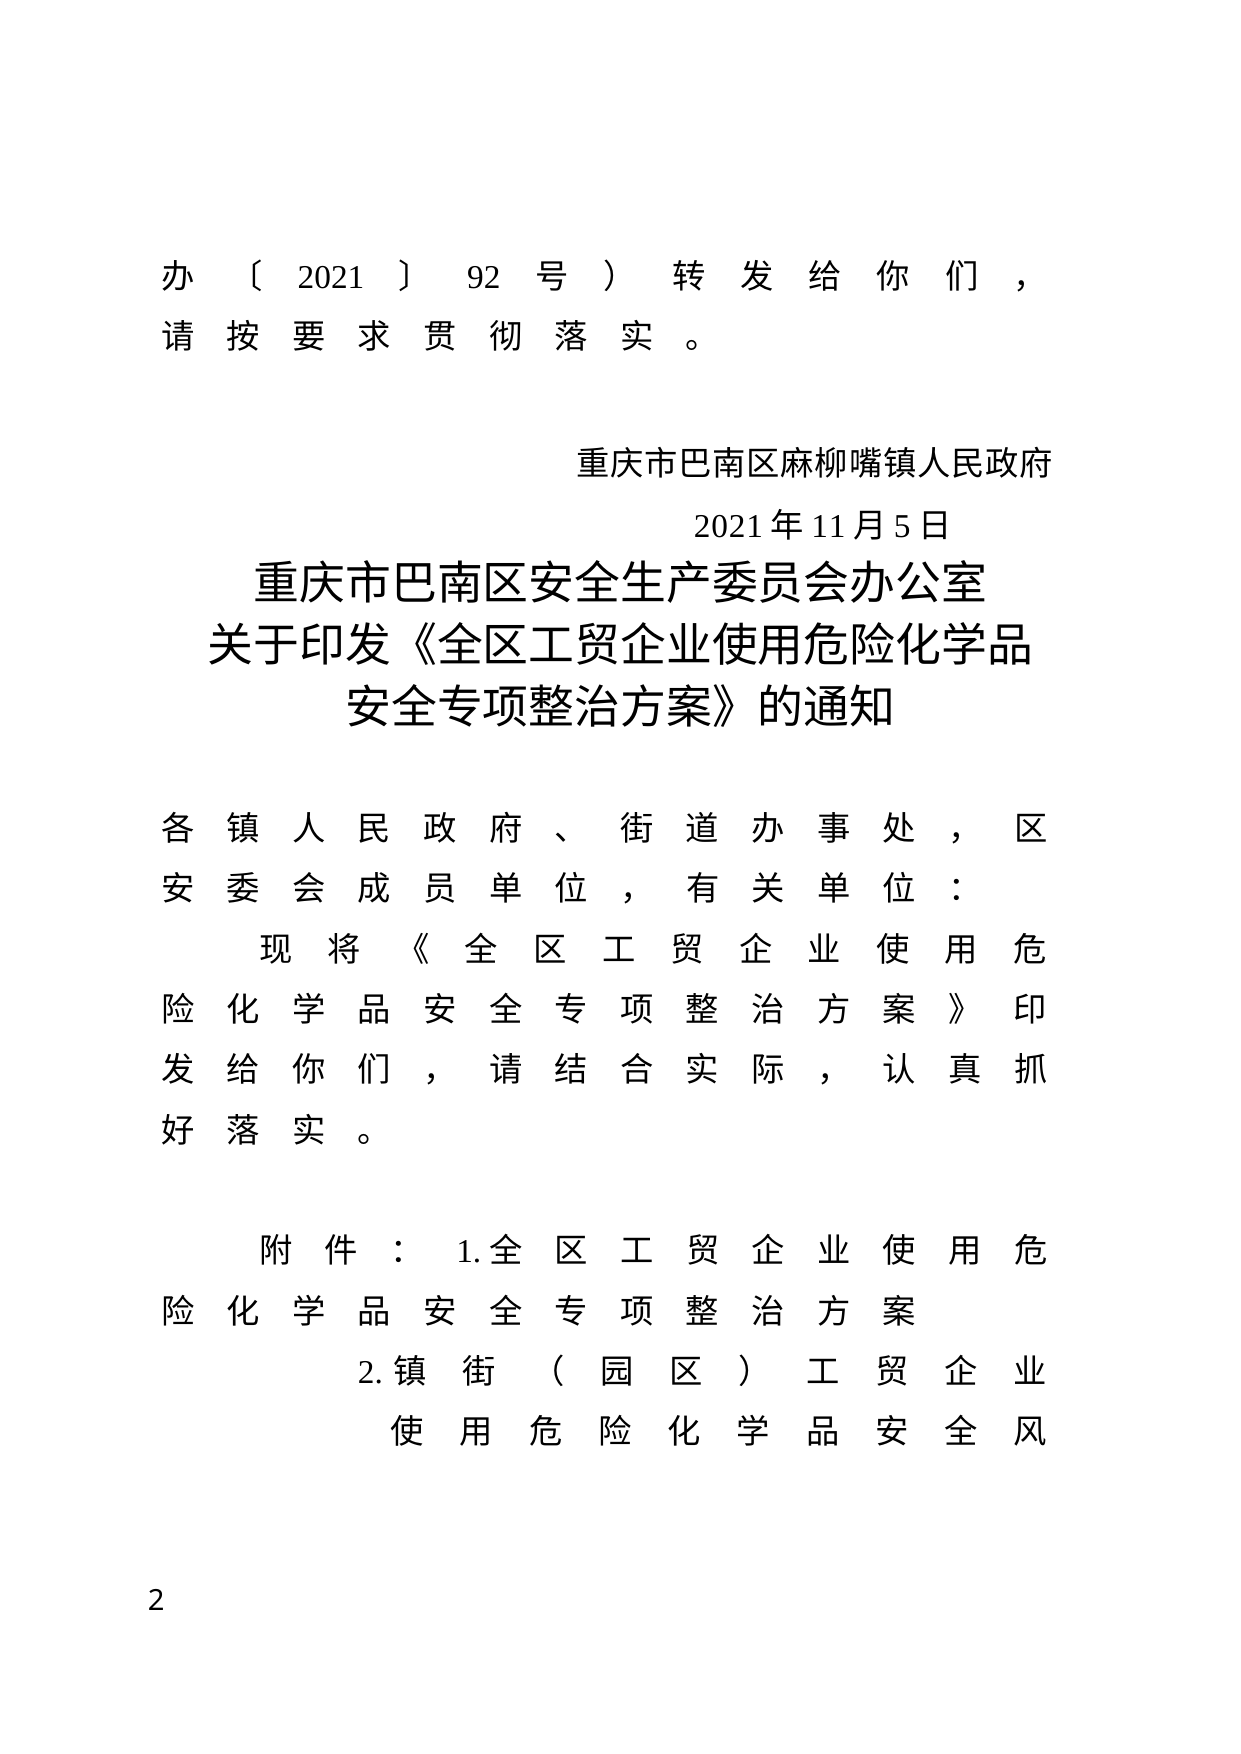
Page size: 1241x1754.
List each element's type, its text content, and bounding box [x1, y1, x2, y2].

text 2021年11月5日 [161, 488, 1079, 550]
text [161, 244, 1079, 364]
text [325, 1339, 1079, 1459]
text 安全专项整治方案》的通知 [161, 674, 1079, 736]
text 现将《全区工贸企业使用危险化学品安全专项整治方案》印发给你们，请结合实际，认真抓好落实。 [161, 916, 1079, 1158]
text 重庆市巴南区麻柳嘴镇人民政府 [161, 426, 1076, 488]
text 附件：1.全区工贸企业使用危险化学品安全专项整治方案 [161, 1218, 1079, 1339]
text 重庆市巴南区安全生产委员会办公室 [161, 550, 1079, 612]
text 各镇人民政府、街道办事处，区安委会成员单位，有关单位： [161, 796, 1079, 916]
text 关于印发《全区工贸企业使用危险化学品 [161, 612, 1079, 674]
